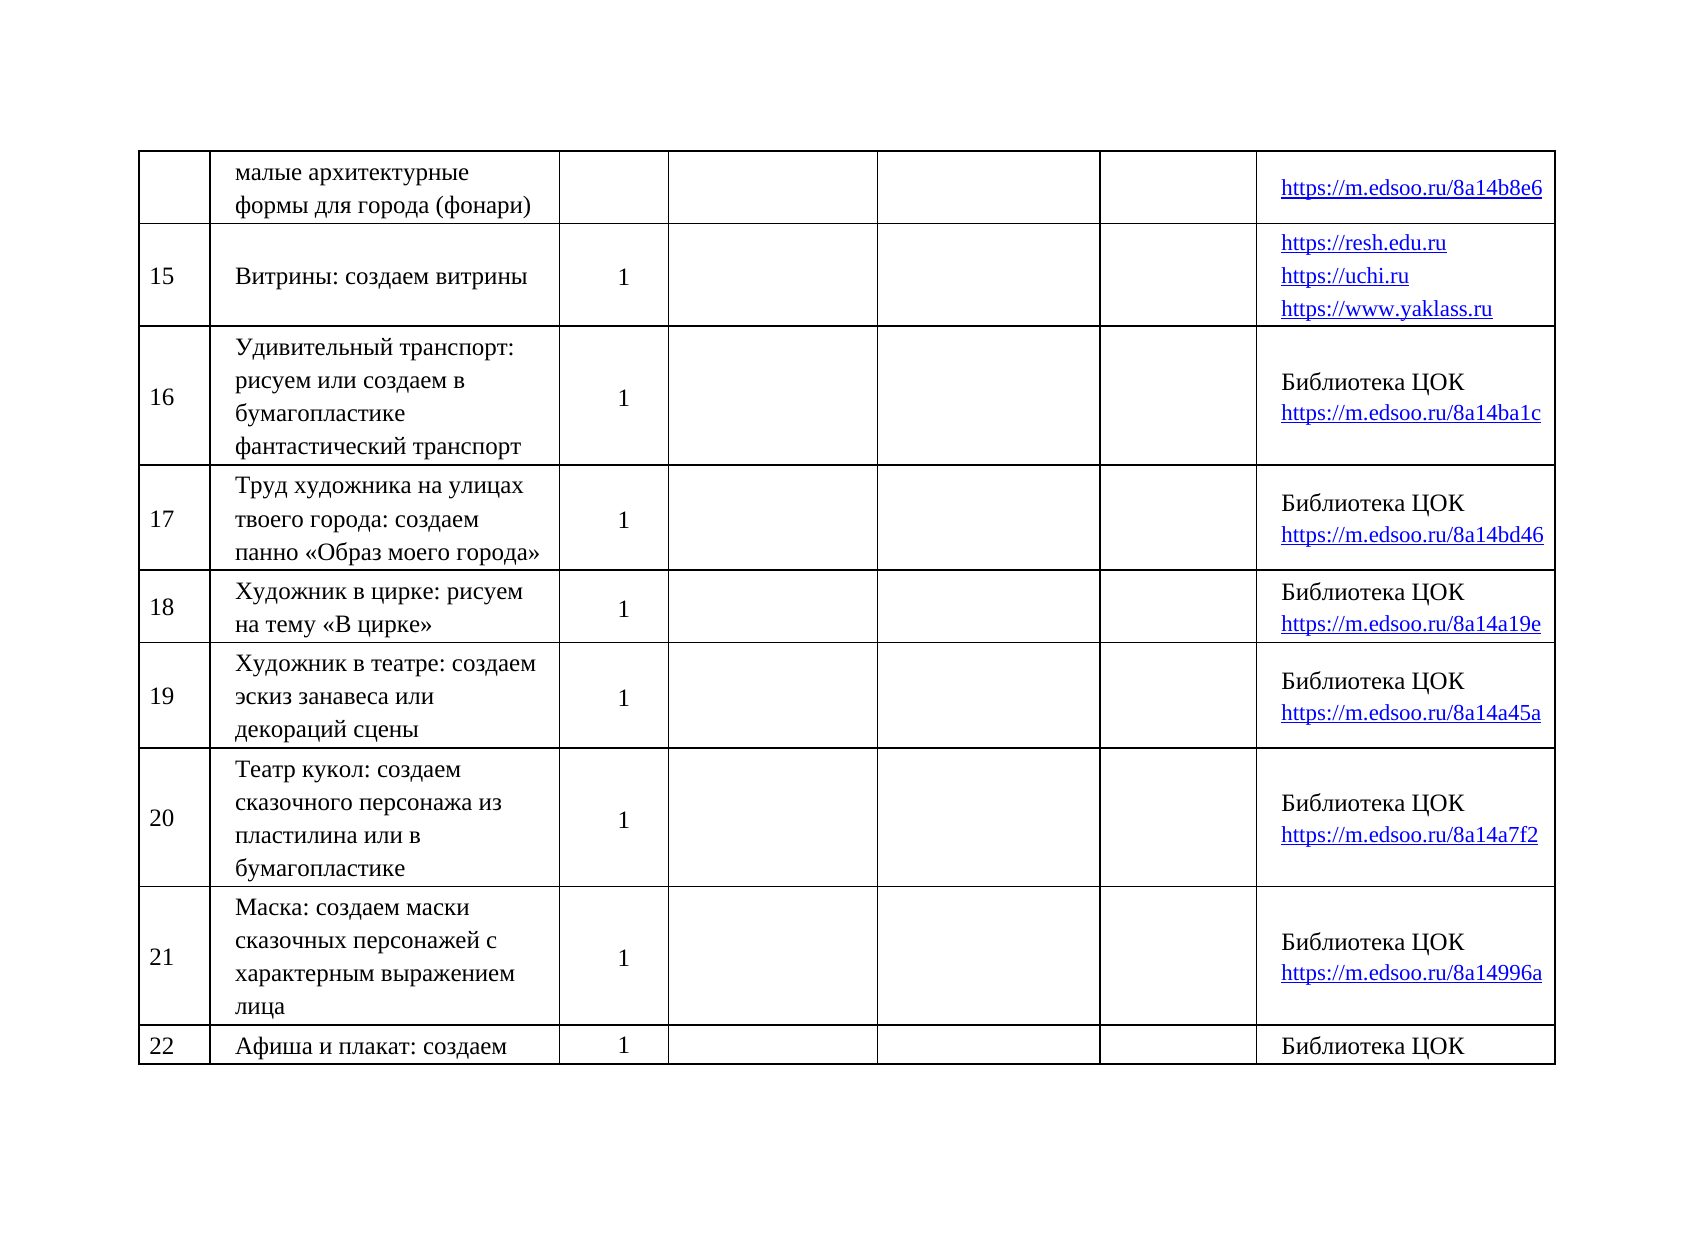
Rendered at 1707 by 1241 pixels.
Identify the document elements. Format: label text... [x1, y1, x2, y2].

table_cell [1101, 152, 1256, 222]
table_cell 21 [140, 887, 209, 1024]
table_cell 19 [140, 643, 209, 747]
table_cell Библиотека ЦОК https://m.edsoo.ru/8a14ba1c [1257, 327, 1554, 464]
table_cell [1257, 1026, 1554, 1063]
table_cell [1101, 571, 1256, 642]
table_cell 1 [560, 1026, 668, 1063]
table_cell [211, 152, 559, 222]
table_cell Театр кукол: создаем сказочного персонажа из пластилина или в бумагопластике [211, 749, 559, 886]
table_cell 20 [140, 749, 209, 886]
table_cell [878, 327, 1099, 464]
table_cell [1257, 152, 1554, 222]
table_cell 1 [560, 327, 668, 464]
table_cell [1101, 887, 1256, 1024]
table_cell 1 [560, 152, 668, 222]
table_cell [669, 224, 877, 325]
table_cell [669, 887, 877, 1024]
table_cell Библиотека ЦОК https://m.edsoo.ru/8a14996a [1257, 887, 1554, 1024]
table_cell [878, 571, 1099, 642]
table_cell [878, 224, 1099, 325]
table_cell [1101, 643, 1256, 747]
table_cell [669, 466, 877, 569]
table_cell Библиотека ЦОК https://m.edsoo.ru/8a14a7f2 [1257, 749, 1554, 886]
table_cell [878, 749, 1099, 886]
table_cell [669, 327, 877, 464]
table_cell 22 [140, 1026, 209, 1063]
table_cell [1257, 224, 1554, 325]
table_cell 17 [140, 466, 209, 569]
table_cell 16 [140, 327, 209, 464]
table_cell 14 [140, 152, 209, 222]
table_cell [669, 749, 877, 886]
table_cell 15 [140, 224, 209, 325]
table_cell Художник в театре: создаем эскиз занавеса или декораций сцены [211, 643, 559, 747]
table_cell [878, 887, 1099, 1024]
table_cell [1101, 466, 1256, 569]
table_cell 1 [560, 887, 668, 1024]
table_cell Труд художника на улицах твоего города: создаем панно «Образ моего города» [211, 466, 559, 569]
table_cell [669, 1026, 877, 1063]
table_cell [878, 152, 1099, 222]
table_cell [878, 466, 1099, 569]
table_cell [211, 1026, 559, 1063]
table_cell [1101, 327, 1256, 464]
table_cell Удивительный транспорт: рисуем или создаем в бумагопластике фантастический транспорт [211, 327, 559, 464]
table_cell [669, 643, 877, 747]
table_cell Библиотека ЦОК https://m.edsoo.ru/8a14a19e [1257, 571, 1554, 642]
table_cell [669, 152, 877, 222]
table_cell Библиотека ЦОК https://m.edsoo.ru/8a14a45a [1257, 643, 1554, 747]
table_cell [669, 571, 877, 642]
table_cell Художник в цирке: рисуем на тему «В цирке» [211, 571, 559, 642]
table_cell [1101, 1026, 1256, 1063]
table_cell 18 [140, 571, 209, 642]
table_cell 1 [560, 571, 668, 642]
table_cell 1 [560, 224, 668, 325]
table_cell [878, 1026, 1099, 1063]
table_cell Витрины: создаем витрины [211, 224, 559, 325]
table_cell 1 [560, 466, 668, 569]
table_cell [878, 643, 1099, 747]
table_cell 1 [560, 749, 668, 886]
table_cell 1 [560, 643, 668, 747]
table_cell Библиотека ЦОК https://m.edsoo.ru/8a14bd46 [1257, 466, 1554, 569]
table_cell [1101, 224, 1256, 325]
table_cell [1101, 749, 1256, 886]
table_cell Маска: создаем маски сказочных персонажей с характерным выражением лица [211, 887, 559, 1024]
